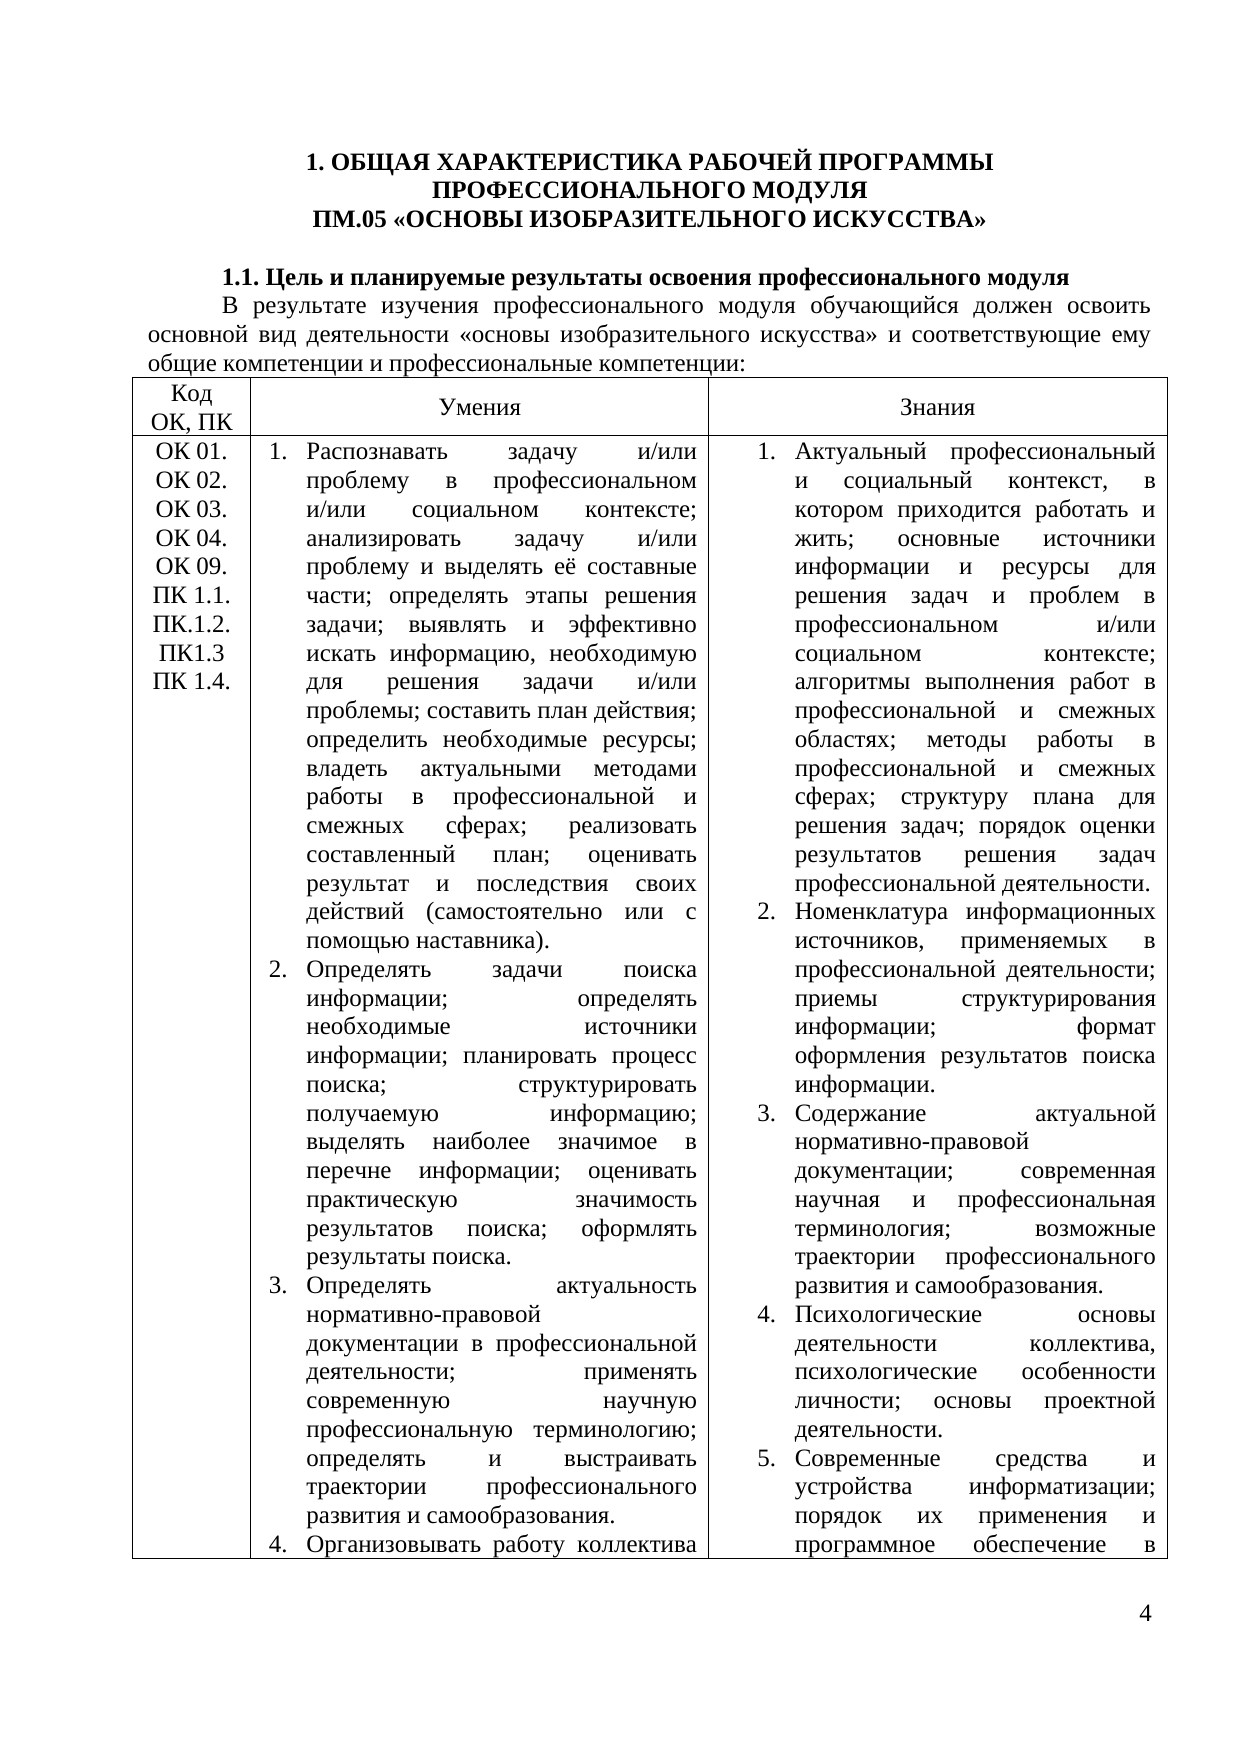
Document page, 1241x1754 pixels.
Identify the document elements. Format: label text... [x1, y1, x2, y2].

text ПМ.05 «ОСНОВЫ ИЗОБРАЗИТЕЛЬНОГО ИСКУССТВА» [148, 204, 1152, 233]
text ПРОФЕССИОНАЛЬНОГО МОДУЛЯ [148, 176, 1152, 204]
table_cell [709, 436, 1167, 1558]
text В результате изучения профессионального модуля обучающийся должен освоить основной вид деятельности «основы изобразительного искусства» и соответствующие ему общие компетенции и профессиональные компетенции: [148, 291, 1152, 377]
text 1.1. Цель и планируемые результаты освоения профессионального модуля [148, 262, 1152, 291]
table_header Умения [251, 378, 708, 435]
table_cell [133, 436, 250, 1558]
text 1. ОБЩАЯ ХАРАКТЕРИСТИКА РАБОЧЕЙ ПРОГРАММЫ [148, 147, 1152, 176]
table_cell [251, 436, 708, 1558]
table_header Знания [709, 378, 1167, 435]
table_header Код ОК, ПК [133, 378, 250, 435]
